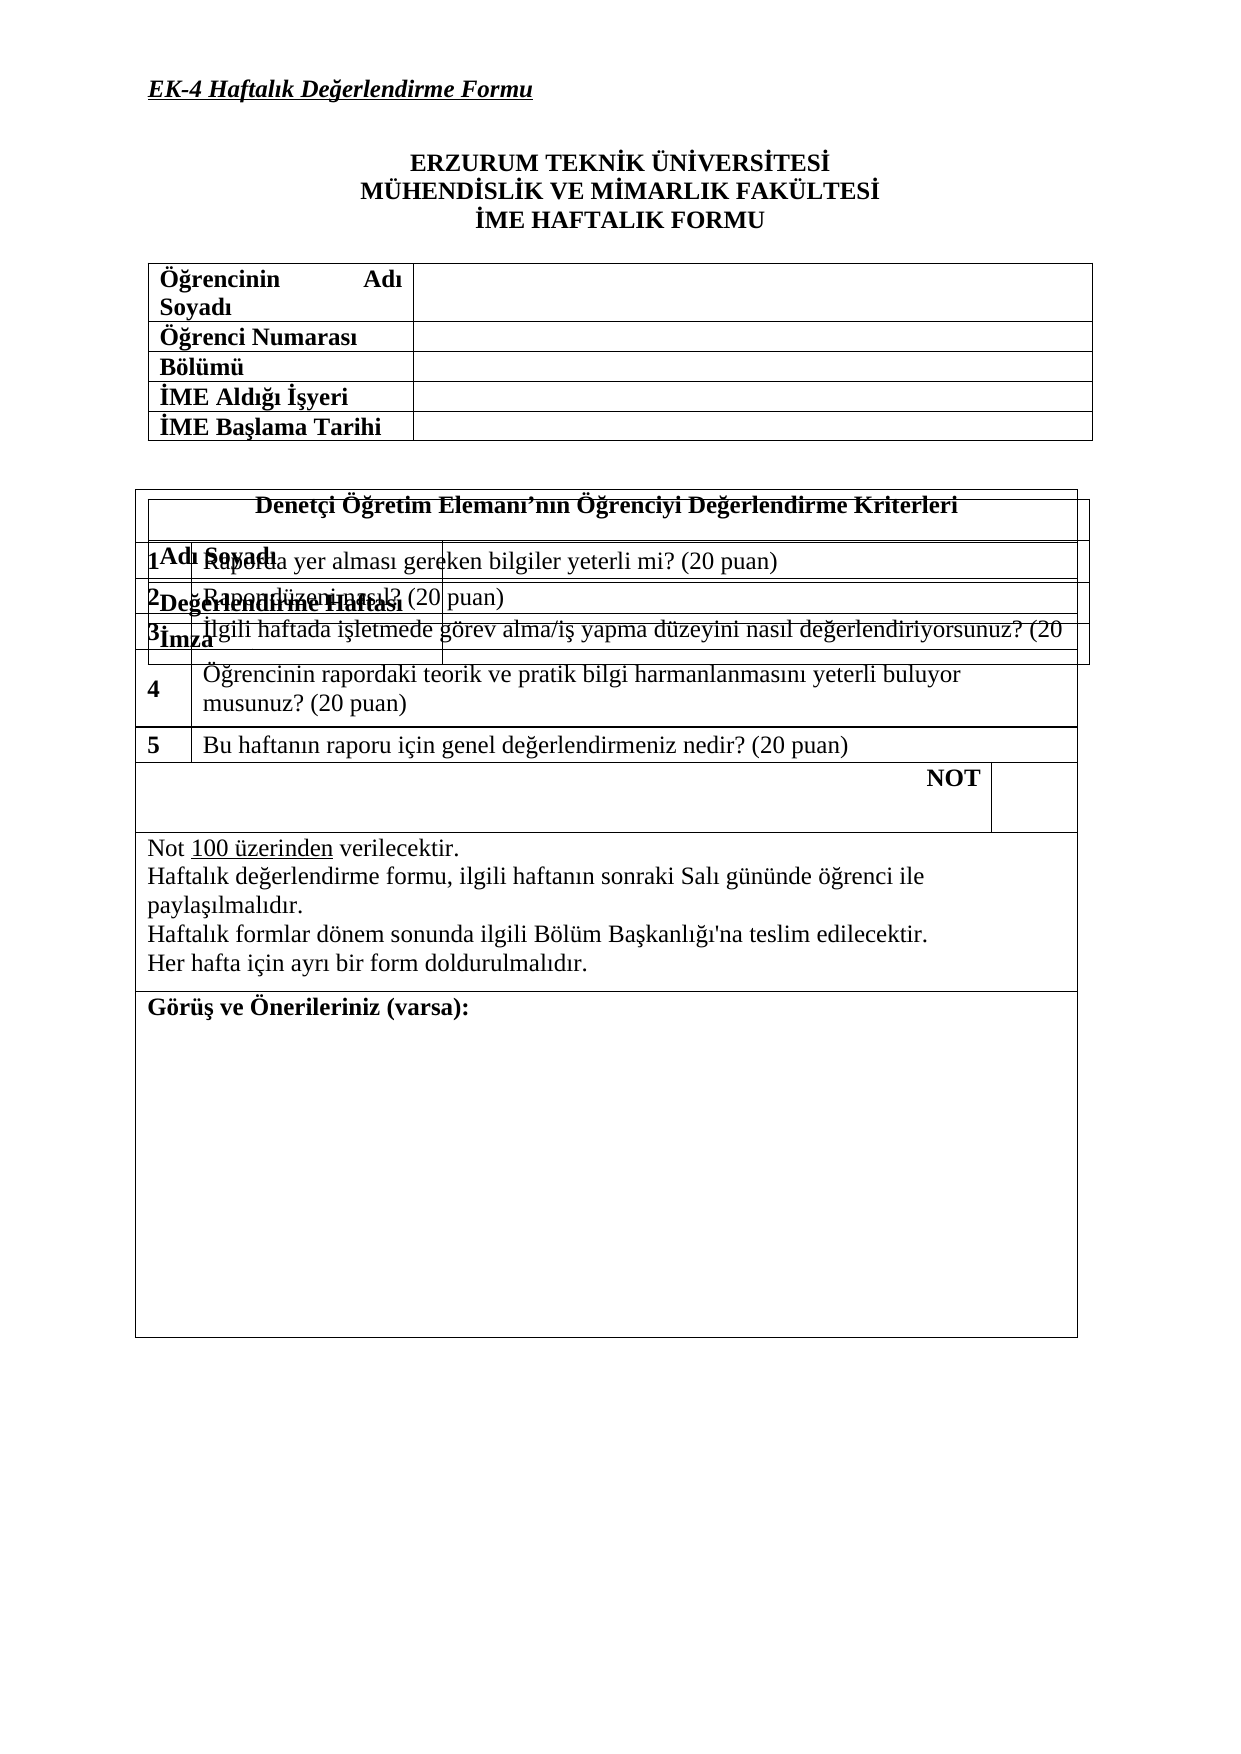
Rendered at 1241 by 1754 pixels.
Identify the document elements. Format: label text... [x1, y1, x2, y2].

text İME HAFTALIK FORMU [148, 205, 1093, 234]
table_cell Görüş ve Önerileriniz (varsa): [136, 992, 1077, 1337]
table_cell 1 [136, 543, 191, 578]
table_header [414, 264, 1092, 321]
table_header Öğrencinin Adı Soyadı [149, 264, 413, 321]
table_cell [414, 412, 1092, 440]
table_cell Rapor düzeni nasıl? (20 puan) [192, 579, 1077, 613]
table_cell Bölümü [149, 352, 413, 381]
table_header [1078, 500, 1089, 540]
table_header Denetçi Öğretim Elemanı’nın Öğrenciyi Değerlendirme Kriterleri [136, 490, 1077, 542]
table_cell 3 [136, 614, 191, 648]
table_cell 4 [136, 650, 191, 726]
table_cell [414, 382, 1092, 411]
table_cell [414, 352, 1092, 381]
table_cell İME Aldığı İşyeri [149, 382, 413, 411]
table_cell 5 [136, 728, 191, 762]
table_cell 2 [136, 579, 191, 613]
table_cell NOT [136, 763, 991, 832]
text ERZURUM TEKNİK ÜNİVERSİTESİ [148, 148, 1093, 176]
table_cell Öğrencinin rapordaki teorik ve pratik bilgi harmanlanmasını yeterli buluyor musunuz? (20 puan) [192, 650, 1077, 726]
table_cell [414, 322, 1092, 351]
table_cell Öğrenci Numarası [149, 322, 413, 351]
table_cell Raporda yer alması gereken bilgiler yeterli mi? (20 puan) [192, 543, 1077, 578]
text MÜHENDİSLİK VE MİMARLIK FAKÜLTESİ [148, 176, 1093, 205]
table_cell [1078, 624, 1089, 664]
table_cell [992, 763, 1077, 832]
table_cell Bu haftanın raporu için genel değerlendirmeniz nedir? (20 puan) [192, 728, 1077, 762]
table_cell İlgili haftada işletmede görev alma/iş yapma düzeyini nasıl değerlendiriyorsunuz? (20 puan) [192, 614, 1077, 648]
table_cell İME Başlama Tarihi [149, 412, 413, 440]
table_cell [1078, 541, 1089, 582]
table_cell [1078, 583, 1089, 623]
table_cell Not 100 üzerinden verilecektir. Haftalık değerlendirme formu, ilgili haftanın sonraki Salı gününde öğrenci ile paylaşılmalıdır. Haftalık formlar dönem sonunda ilgili Bölüm Başkanlığı'na teslim edilecektir. Her hafta için ayrı bir form doldurulmalıdır. [136, 833, 1077, 991]
